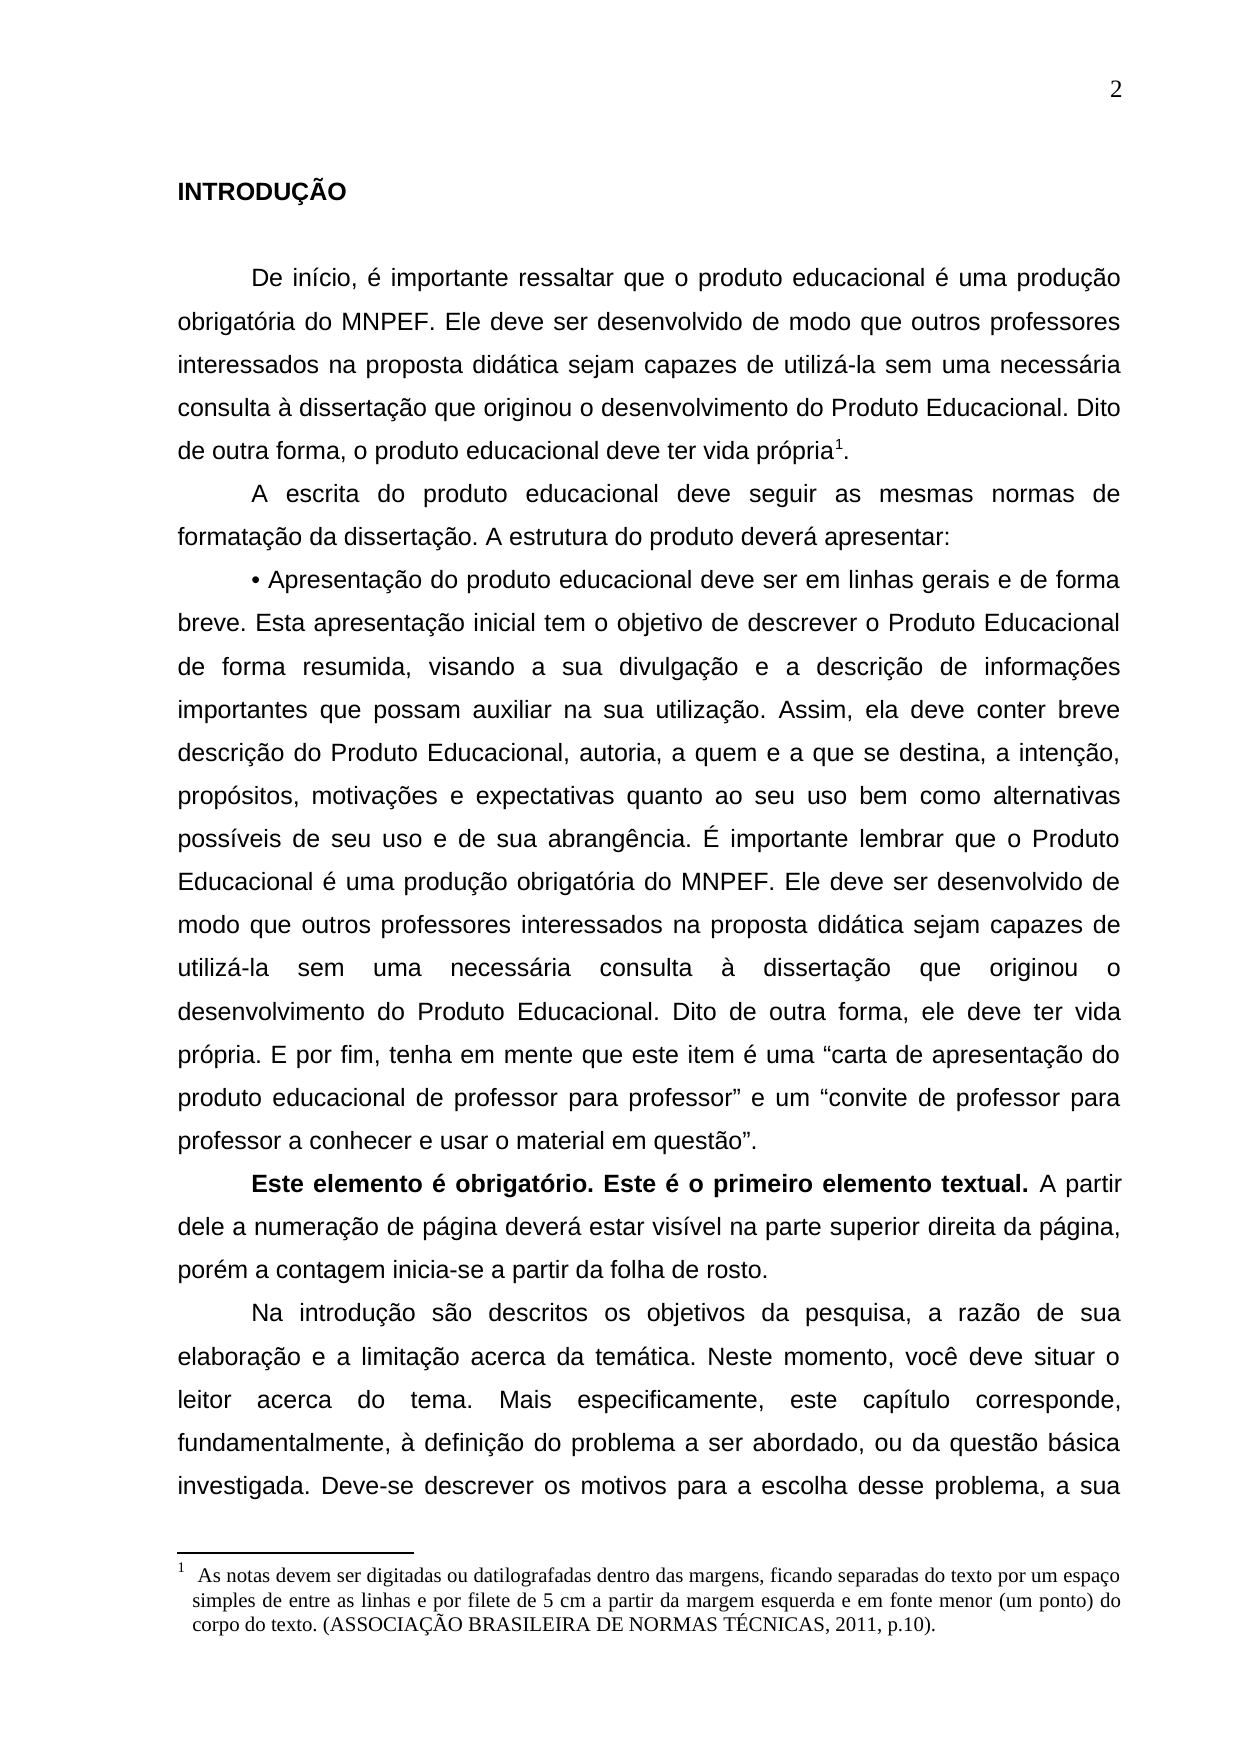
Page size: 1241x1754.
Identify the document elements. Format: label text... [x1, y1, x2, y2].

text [177, 1298, 1122, 1500]
text Este elemento é obrigatório. Este é o primeiro elemento textual. A partir dele a numeração de página deverá estar visível na parte superior direita da página, porém a contagem inicia-se a partir da folha de rosto. [177, 1169, 1122, 1284]
text De início, é importante ressaltar que o produto educacional é uma produção obrigatória do MNPEF. Ele deve ser desenvolvido de modo que outros professores interessados na proposta didática sejam capazes de utilizá-la sem uma necessária consulta à dissertação que originou o desenvolvimento do Produto Educacional. Dito de outra forma, o produto educacional deve ter vida própria. [177, 263, 1122, 465]
text INTRODUÇÃO [177, 177, 1122, 206]
text A escrita do produto educacional deve seguir as mesmas normas de formatação da dissertação. A estrutura do produto deverá apresentar: [177, 479, 1122, 551]
text • Apresentação do produto educacional deve ser em linhas gerais e de forma breve. Esta apresentação inicial tem o objetivo de descrever o Produto Educacional de forma resumida, visando a sua divulgação e a descrição de informações importantes que possam auxiliar na sua utilização. Assim, ela deve conter breve descrição do Produto Educacional, autoria, a quem e a que se destina, a intenção, propósitos, motivações e expectativas quanto ao seu uso bem como alternativas possíveis de seu uso e de sua abrangência. É importante lembrar que o Produto Educacional é uma produção obrigatória do MNPEF. Ele deve ser desenvolvido de modo que outros professores interessados na proposta didática sejam capazes de utilizá-la sem uma necessária consulta à dissertação que originou o desenvolvimento do Produto Educacional. Dito de outra forma, ele deve ter vida própria. E por fim, tenha em mente que este item é uma “carta de apresentação do produto educacional de professor para professor” e um “convite de professor para professor a conhecer e usar o material em questão”. [177, 565, 1122, 1155]
